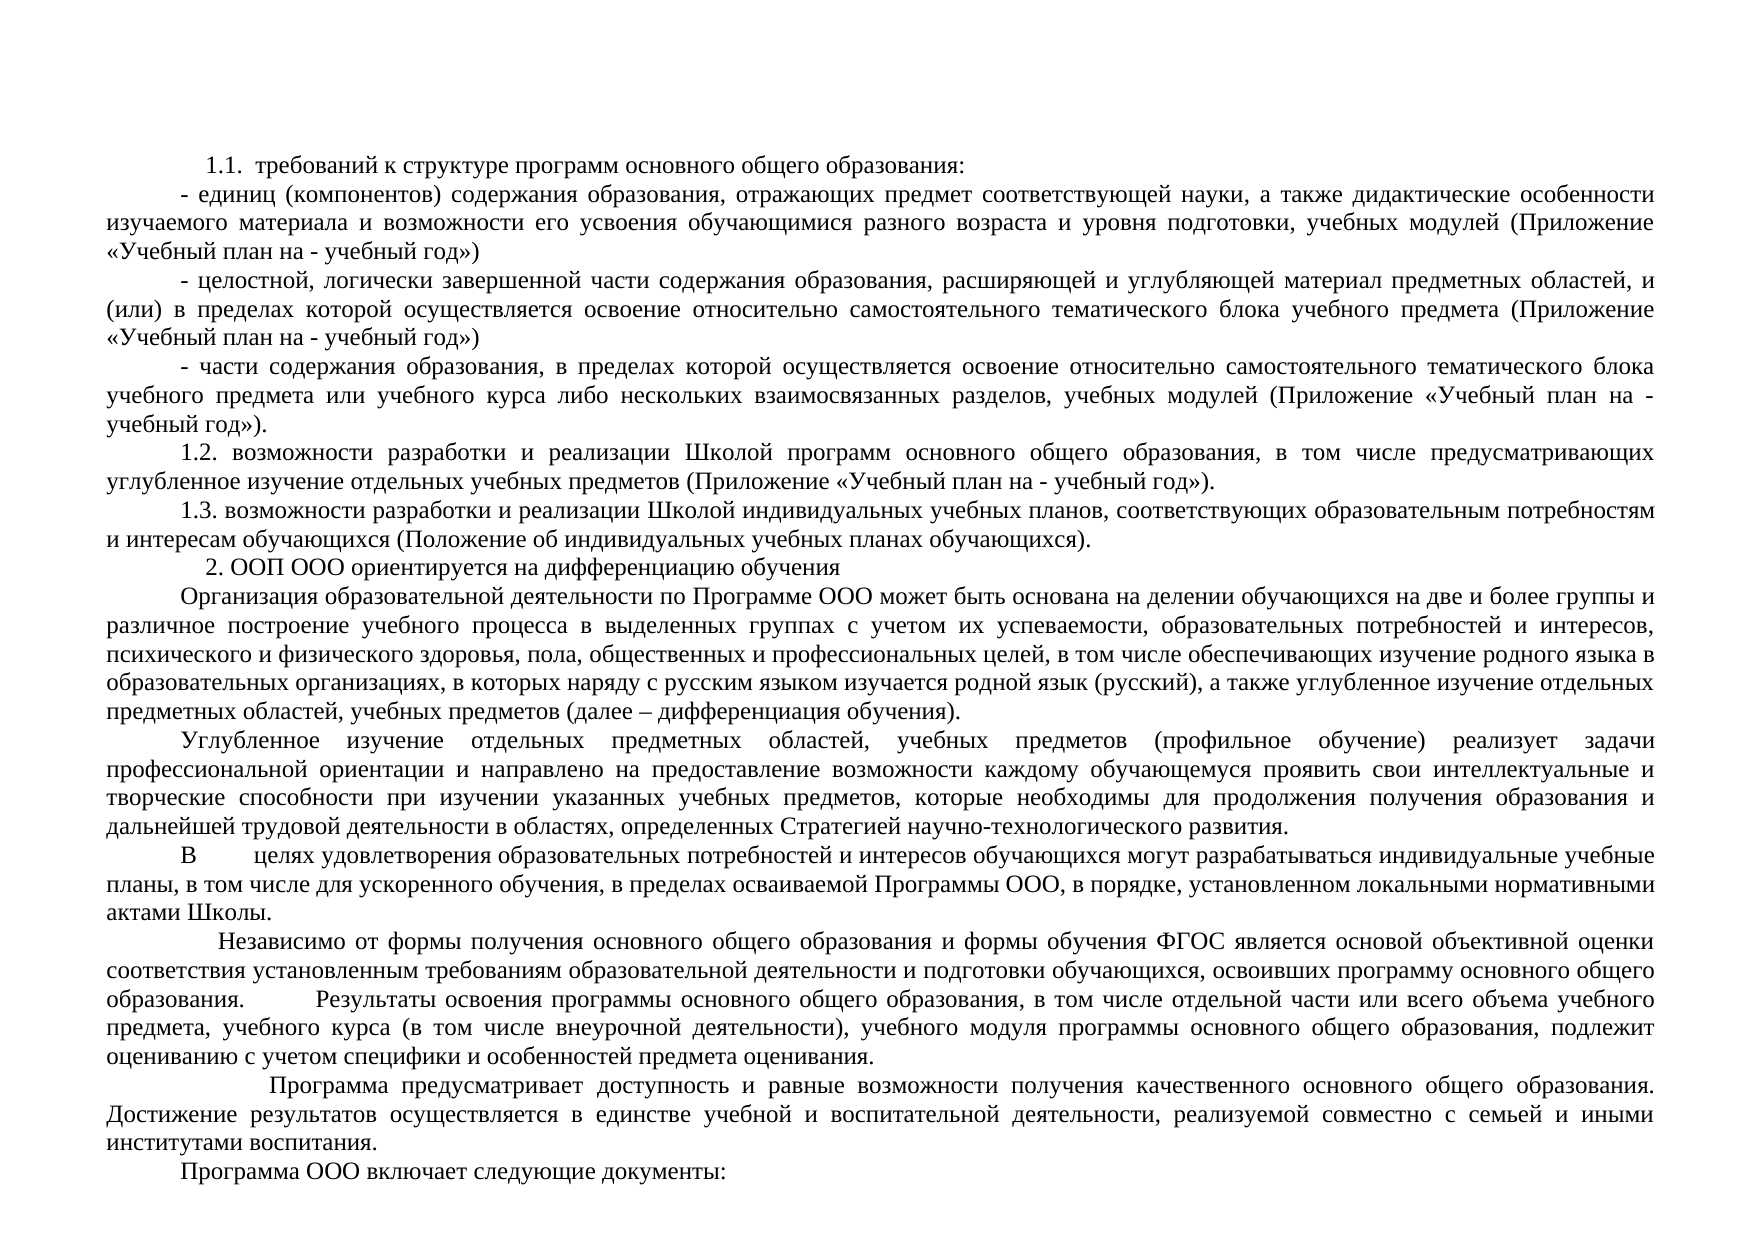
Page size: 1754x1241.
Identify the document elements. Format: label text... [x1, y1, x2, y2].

text - единиц (компонентов) содержания образования, отражающих предмет соответствующей науки, а также дидактические особенности изучаемого материала и возможности его усвоения обучающимися разного возраста и уровня подготовки, учебных модулей (Приложение «Учебный план на - учебный год») [106, 179, 1656, 265]
text 1.2. возможности разработки и реализации Школой программ основного общего образования, в том числе предусматривающих углубленное изучение отдельных учебных предметов (Приложение «Учебный план на - учебный год»). [106, 437, 1656, 495]
text 1.1. требований к структуре программ основного общего образования: [106, 150, 1656, 179]
text Независимо от формы получения основного общего образования и формы обучения ФГОС является основой объективной оценки соответствия установленным требованиям образовательной деятельности и подготовки обучающихся, освоивших программу основного общего образования. Результаты освоения программы основного общего образования, в том числе отдельной части или всего объема учебного предмета, учебного курса (в том числе внеурочной деятельности), учебного модуля программы основного общего образования, подлежит оцениванию с учетом специфики и особенностей предмета оценивания. [106, 926, 1656, 1070]
text 2. ООП ООО ориентируется на дифференциацию обучения [106, 552, 1656, 581]
list целях удовлетворения образовательных потребностей и интересов обучающихся могут разрабатываться индивидуальные учебные планы, в том числе для ускоренного обучения, в пределах осваиваемой Программы ООО, в порядке, установленном локальными нормативными актами Школы. [106, 840, 1656, 926]
text Организация образовательной деятельности по Программе ООО может быть основана на делении обучающихся на две и более группы и различное построение учебного процесса в выделенных группах с учетом их успеваемости, образовательных потребностей и интересов, психического и физического здоровья, пола, общественных и профессиональных целей, в том числе обеспечивающих изучение родного языка в образовательных организациях, в которых наряду с русским языком изучается родной язык (русский), а также углубленное изучение отдельных предметных областей, учебных предметов (далее – дифференциация обучения). [106, 581, 1656, 725]
text - целостной, логически завершенной части содержания образования, расширяющей и углубляющей материал предметных областей, и (или) в пределах которой осуществляется освоение относительно самостоятельного тематического блока учебного предмета (Приложение «Учебный план на - учебный год») [106, 265, 1656, 351]
text 1.3. возможности разработки и реализации Школой индивидуальных учебных планов, соответствующих образовательным потребностям и интересам обучающихся (Положение об индивидуальных учебных планах обучающихся). [106, 495, 1656, 552]
text Программа предусматривает доступность и равные возможности получения качественного основного общего образования. Достижение результатов осуществляется в единстве учебной и воспитательной деятельности, реализуемой совместно с семьей и иными институтами воспитания. [106, 1070, 1656, 1156]
text Программа ООО включает следующие документы: [106, 1156, 1656, 1185]
text - части содержания образования, в пределах которой осуществляется освоение относительно самостоятельного тематического блока учебного предмета или учебного курса либо нескольких взаимосвязанных разделов, учебных модулей (Приложение «Учебный план на - учебный год»). [106, 351, 1656, 437]
text Углубленное изучение отдельных предметных областей, учебных предметов (профильное обучение) реализует задачи профессиональной ориентации и направлено на предоставление возможности каждому обучающемуся проявить свои интеллектуальные и творческие способности при изучении указанных учебных предметов, которые необходимы для продолжения получения образования и дальнейшей трудовой деятельности в областях, определенных Стратегией научно-технологического развития. [106, 725, 1656, 840]
